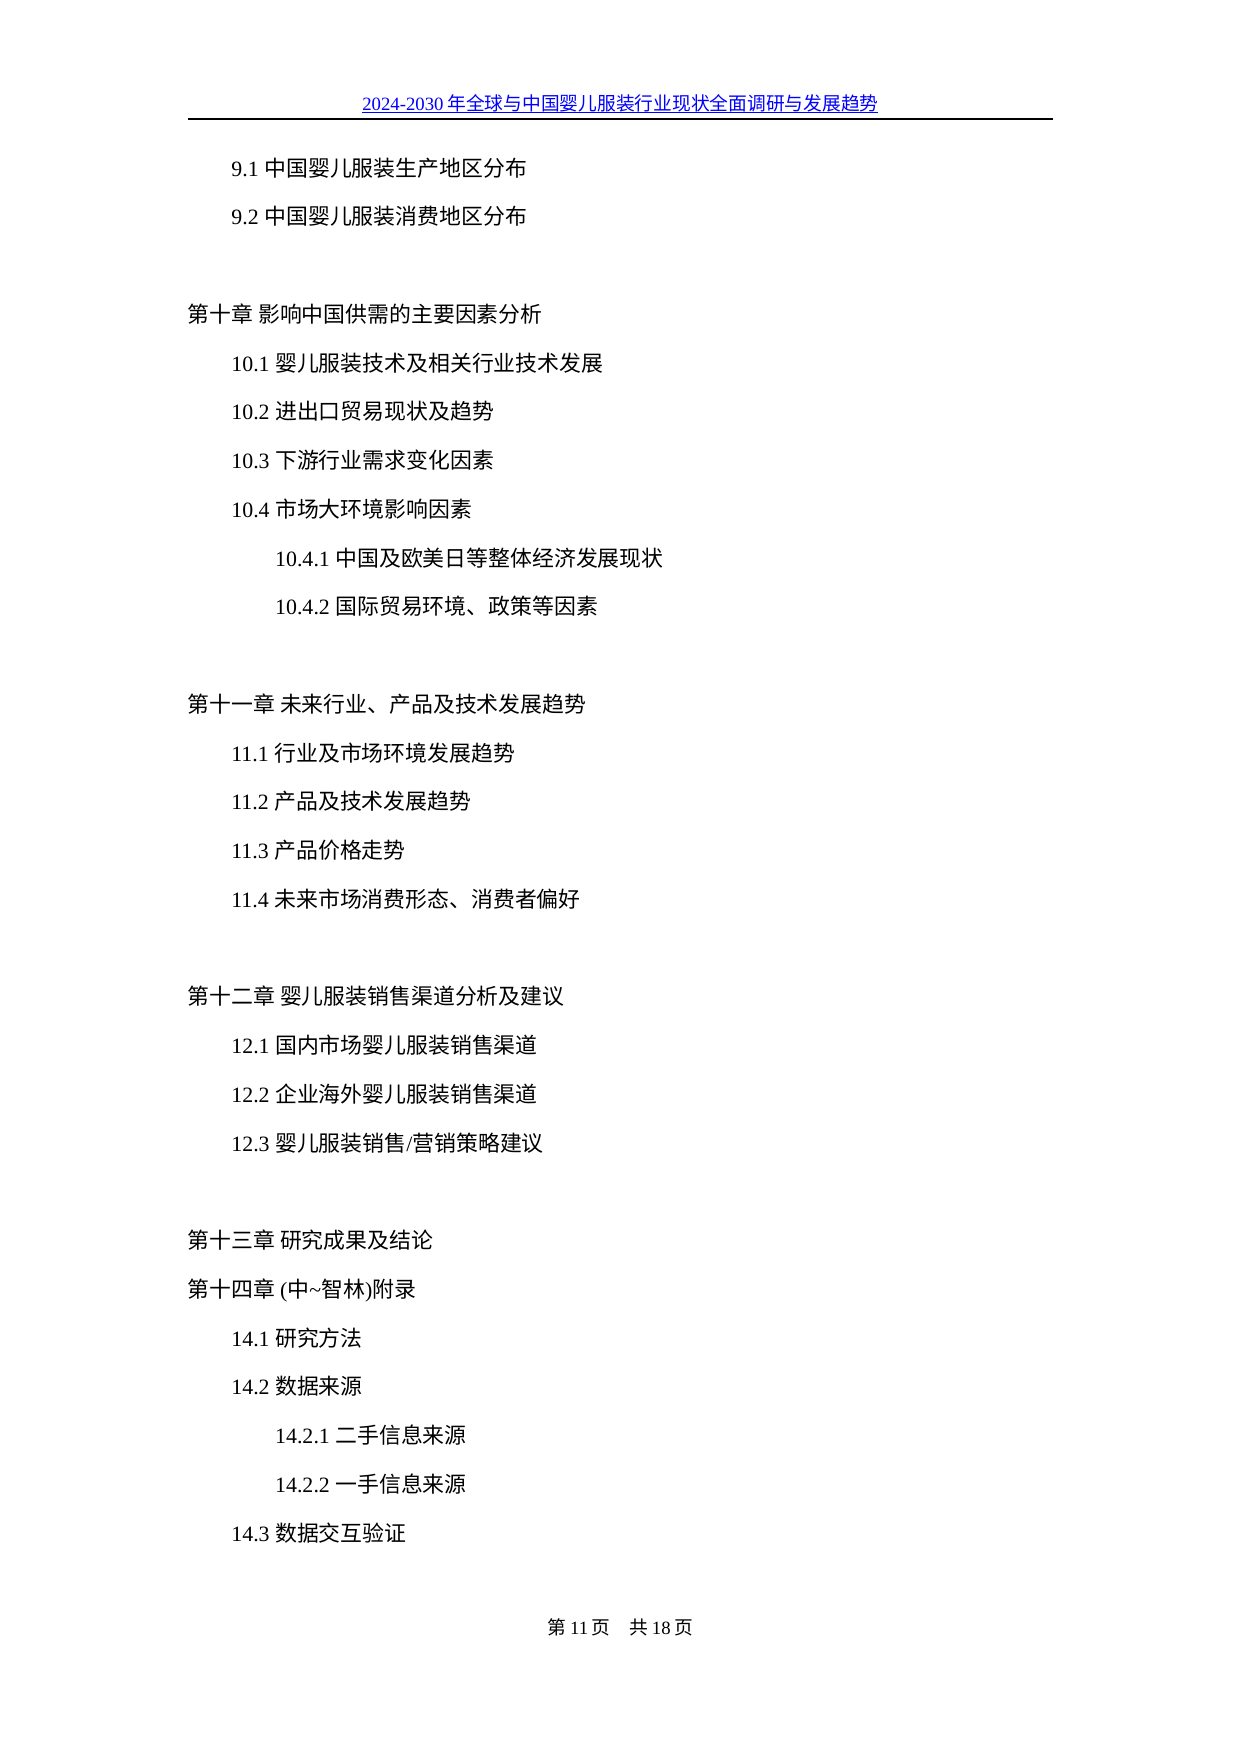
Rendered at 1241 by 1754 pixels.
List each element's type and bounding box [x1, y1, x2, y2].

text [187, 150, 1053, 1548]
